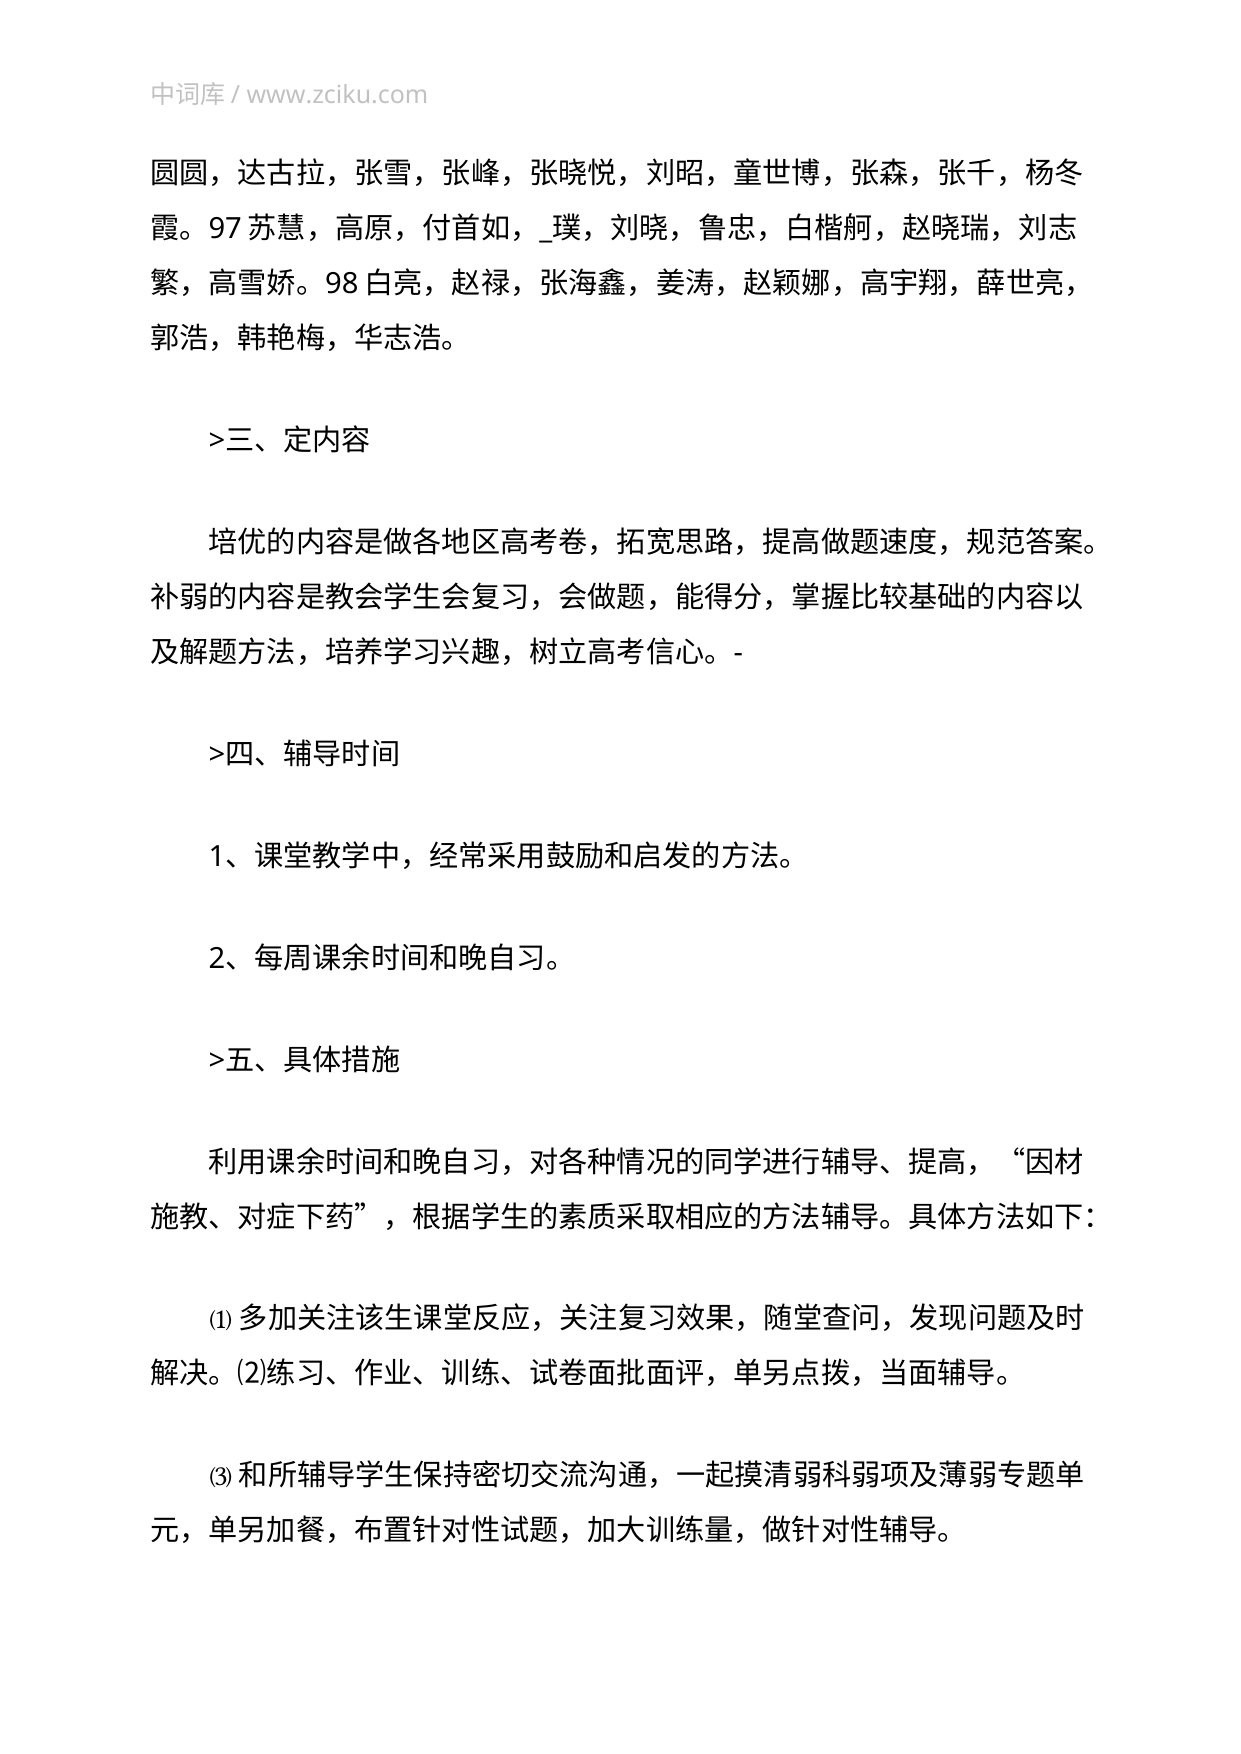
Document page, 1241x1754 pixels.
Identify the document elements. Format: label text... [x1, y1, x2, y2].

text 1、课堂教学中，经常采用鼓励和启发的方法。 [150, 832, 1090, 875]
text ⑶和所辅导学生保持密切交流沟通，一起摸清弱科弱项及薄弱专题单元，单另加餐，布置针对性试题，加大训练量，做针对性辅导。 [150, 1452, 1090, 1549]
text 利用课余时间和晚自习，对各种情况的同学进行辅导、提高，“因材施教、对症下药”，根据学生的素质采取相应的方法辅导。具体方法如下： [150, 1138, 1090, 1236]
text >四、辅导时间 [150, 730, 1090, 773]
text >五、具体措施 [150, 1036, 1090, 1079]
text >三、定内容 [150, 417, 1090, 459]
text 2、每周课余时间和晚自习。 [150, 934, 1090, 977]
text ⑴多加关注该生课堂反应，关注复习效果，随堂查问，发现问题及时解决。⑵练习、作业、训练、试卷面批面评，单另点拨，当面辅导。 [150, 1295, 1090, 1392]
text 培优的内容是做各地区高考卷，拓宽思路，提高做题速度，规范答案。补弱的内容是教会学生会复习，会做题，能得分，掌握比较基础的内容以及解题方法，培养学习兴趣，树立高考信心。- [150, 519, 1090, 671]
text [150, 150, 1090, 357]
